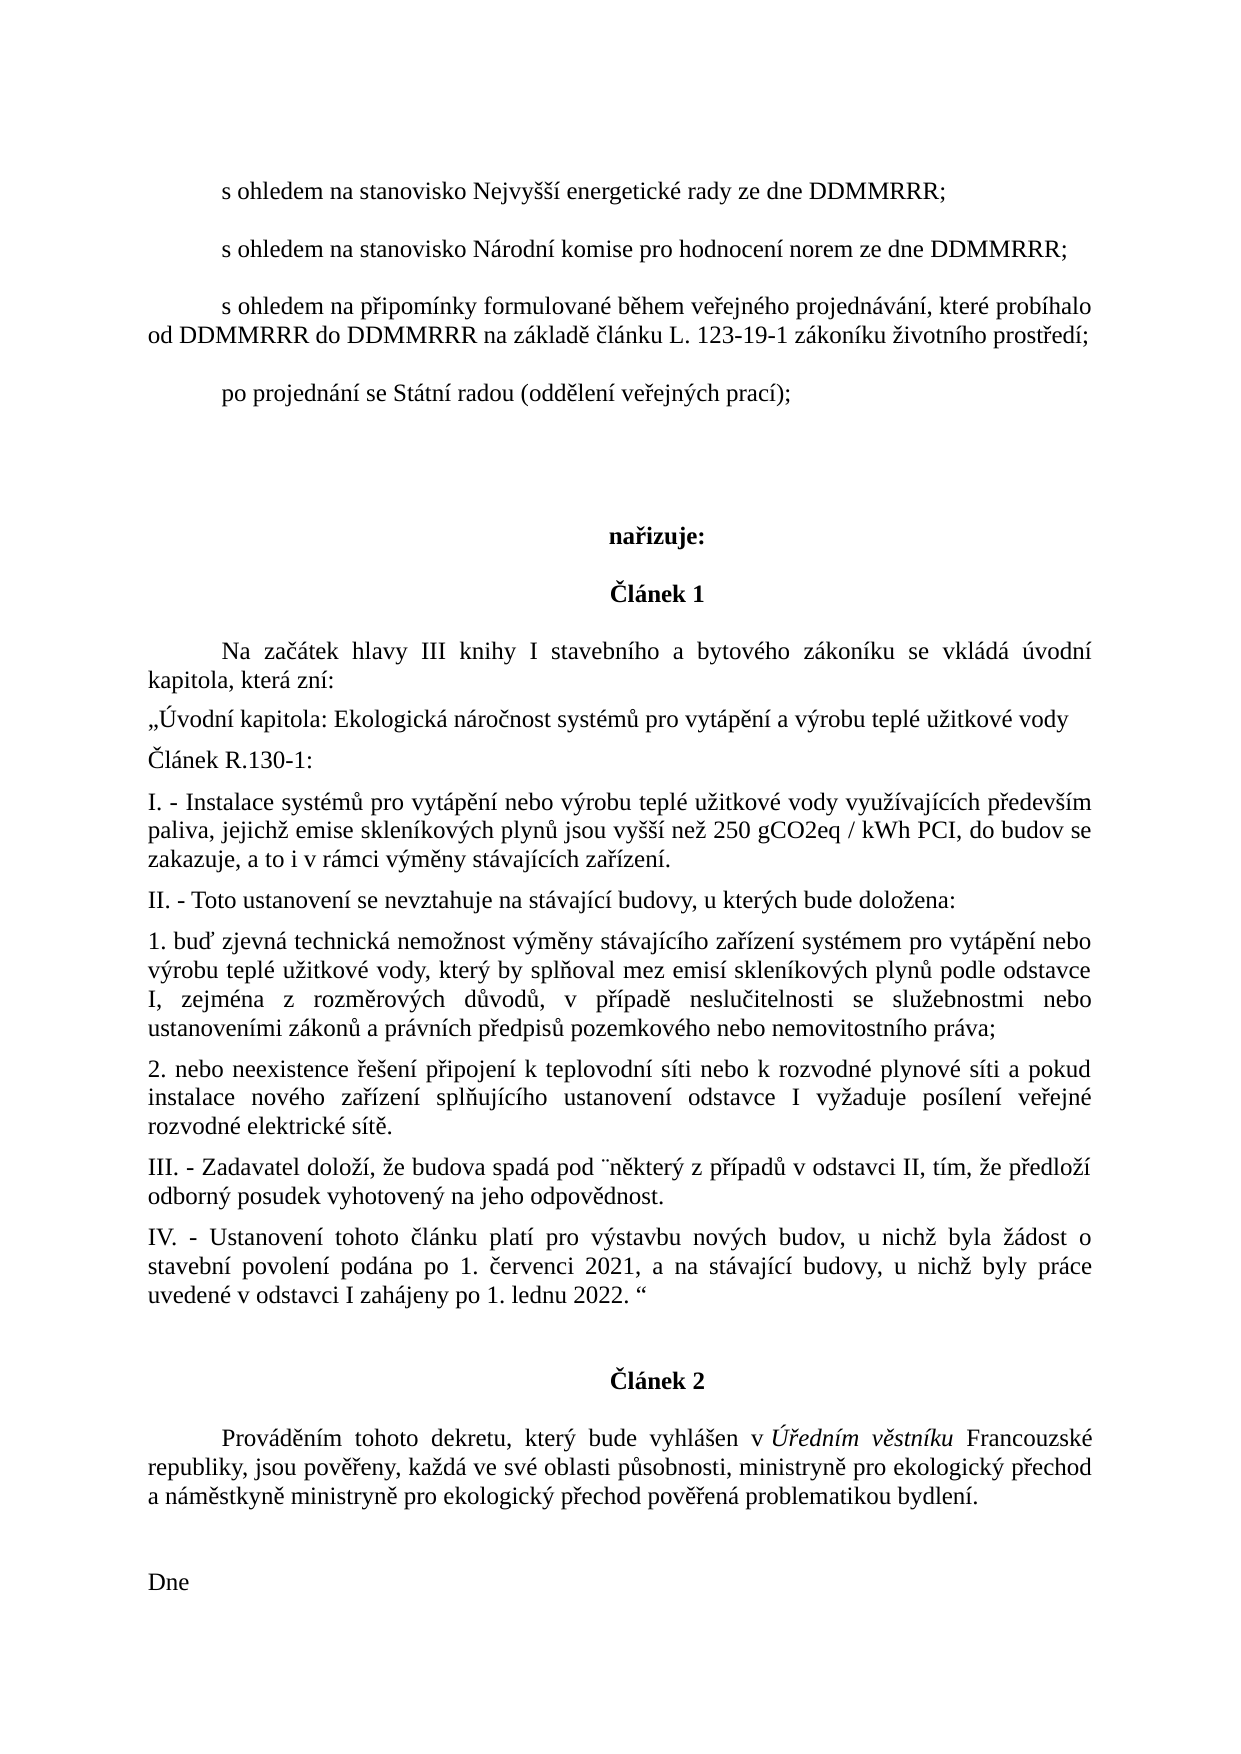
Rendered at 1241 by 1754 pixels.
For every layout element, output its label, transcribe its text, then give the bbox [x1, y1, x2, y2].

text 2. nebo neexistence řešení připojení k teplovodní síti nebo k rozvodné plynové síti a pokud instalace nového zařízení splňujícího ustanovení odstavce I vyžaduje posílení veřejné rozvodné elektrické sítě. [148, 1054, 1093, 1140]
text nařizuje: [148, 521, 1093, 550]
text Prováděním tohoto dekretu, který bude vyhlášen v Úředním věstníku Francouzské republiky, jsou pověřeny, každá ve své oblasti působnosti, ministryně pro ekologický přechod a náměstkyně ministryně pro ekologický přechod pověřená problematikou bydlení. [148, 1423, 1093, 1510]
text III. - Zadavatel doloží, že budova spadá pod ¨některý z případů v odstavci II, tím, že předloží odborný posudek vyhotovený na jeho odpovědnost. [148, 1152, 1093, 1210]
text s ohledem na stanovisko Nejvyšší energetické rady ze dne DDMMRRR; [148, 176, 1093, 205]
text „Úvodní kapitola: Ekologická náročnost systémů pro vytápění a výrobu teplé užitkové vody [148, 704, 1093, 733]
text IV. - Ustanovení tohoto článku platí pro výstavbu nových budov, u nichž byla žádost o stavební povolení podána po 1. červenci 2021, a na stávající budovy, u nichž byly práce uvedené v odstavci I zahájeny po 1. lednu 2022. “ [148, 1222, 1093, 1308]
text Článek R.130-1: [148, 745, 1093, 774]
text Článek 1 [148, 579, 1093, 608]
text I. - Instalace systémů pro vytápění nebo výrobu teplé užitkové vody využívajících především paliva, jejichž emise skleníkových plynů jsou vyšší než 250 gCO2eq / kWh PCI, do budov se zakazuje, a to i v rámci výměny stávajících zařízení. [148, 787, 1093, 873]
text II. - Toto ustanovení se nevztahuje na stávající budovy, u kterých bude doložena: [148, 885, 1093, 914]
text po projednání se Státní radou (oddělení veřejných prací); [148, 378, 1093, 406]
text s ohledem na připomínky formulované během veřejného projednávání, které probíhalo od DDMMRRR do DDMMRRR na základě článku L. 123-19-1 zákoníku životního prostředí; [148, 291, 1093, 349]
text Na začátek hlavy III knihy I stavebního a bytového zákoníku se vkládá úvodní kapitola, která zní: [148, 636, 1093, 694]
text 1. buď zjevná technická nemožnost výměny stávajícího zařízení systémem pro vytápění nebo výrobu teplé užitkové vody, který by splňoval mez emisí skleníkových plynů podle odstavce I, zejména z rozměrových důvodů, v případě neslučitelnosti se služebnostmi nebo ustanoveními zákonů a právních předpisů pozemkového nebo nemovitostního práva; [148, 926, 1093, 1041]
text Článek 2 [148, 1366, 1093, 1395]
text Dne [148, 1567, 1093, 1596]
text s ohledem na stanovisko Národní komise pro hodnocení norem ze dne DDMMRRR; [148, 234, 1093, 263]
